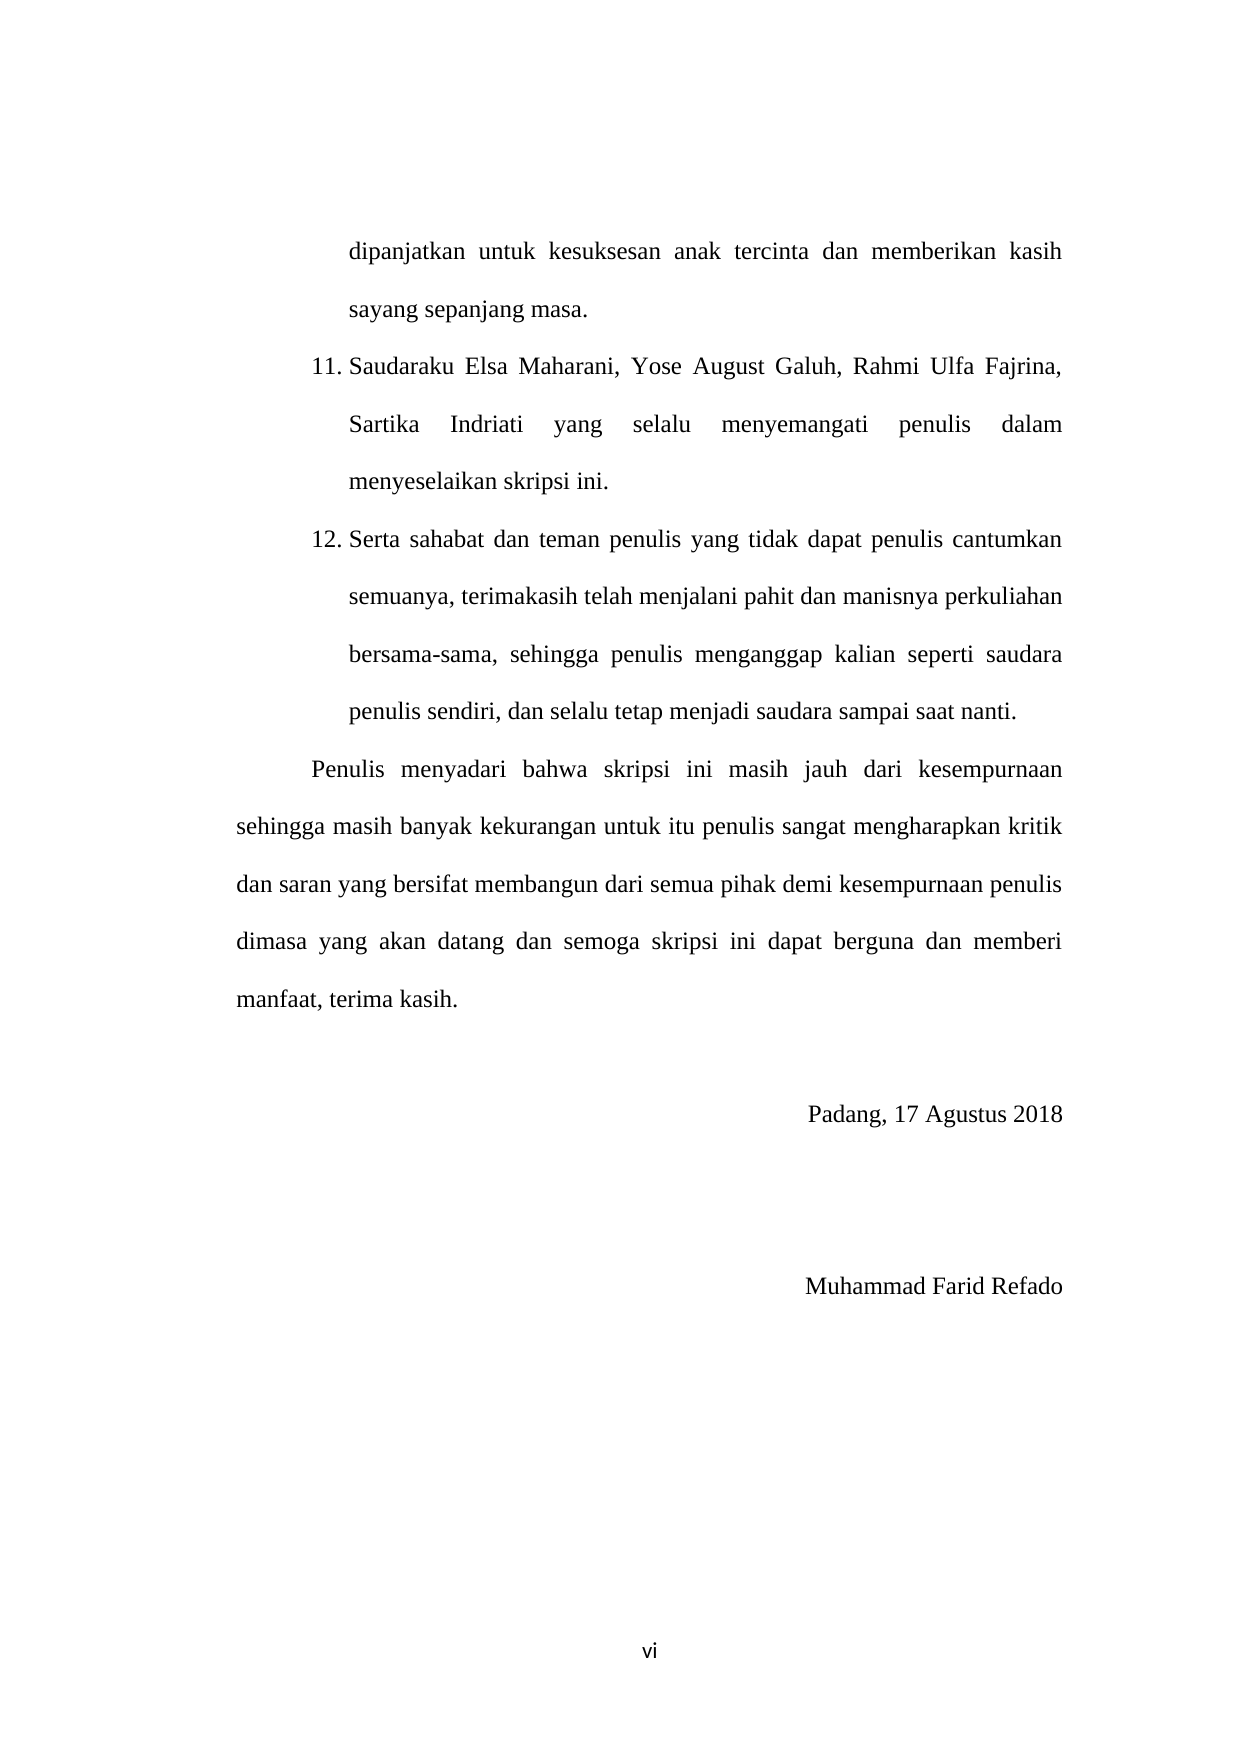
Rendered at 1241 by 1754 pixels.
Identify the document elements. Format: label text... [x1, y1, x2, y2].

list Padang, 17 Agustus 2018 [236, 1099, 1063, 1127]
list Saudaraku Elsa Maharani, Yose August Galuh, Rahmi Ulfa Fajrina, Sartika Indriati yang selalu menyemangati penulis dalam menyeselaikan skripsi ini. [311, 351, 1063, 495]
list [311, 236, 1063, 322]
list Muhammad Farid Refado [236, 1271, 1063, 1300]
list Penulis menyadari bahwa skripsi ini masih jauh dari kesempurnaan sehingga masih banyak kekurangan untuk itu penulis sangat mengharapkan kritik dan saran yang bersifat membangun dari semua pihak demi kesempurnaan penulis dimasa yang akan datang dan semoga skripsi ini dapat berguna dan memberi manfaat, terima kasih. [236, 754, 1063, 1012]
list Serta sahabat dan teman penulis yang tidak dapat penulis cantumkan semuanya, terimakasih telah menjalani pahit dan manisnya perkuliahan bersama-sama, sehingga penulis menganggap kalian seperti saudara penulis sendiri, dan selalu tetap menjadi saudara sampai saat nanti. [311, 524, 1063, 725]
